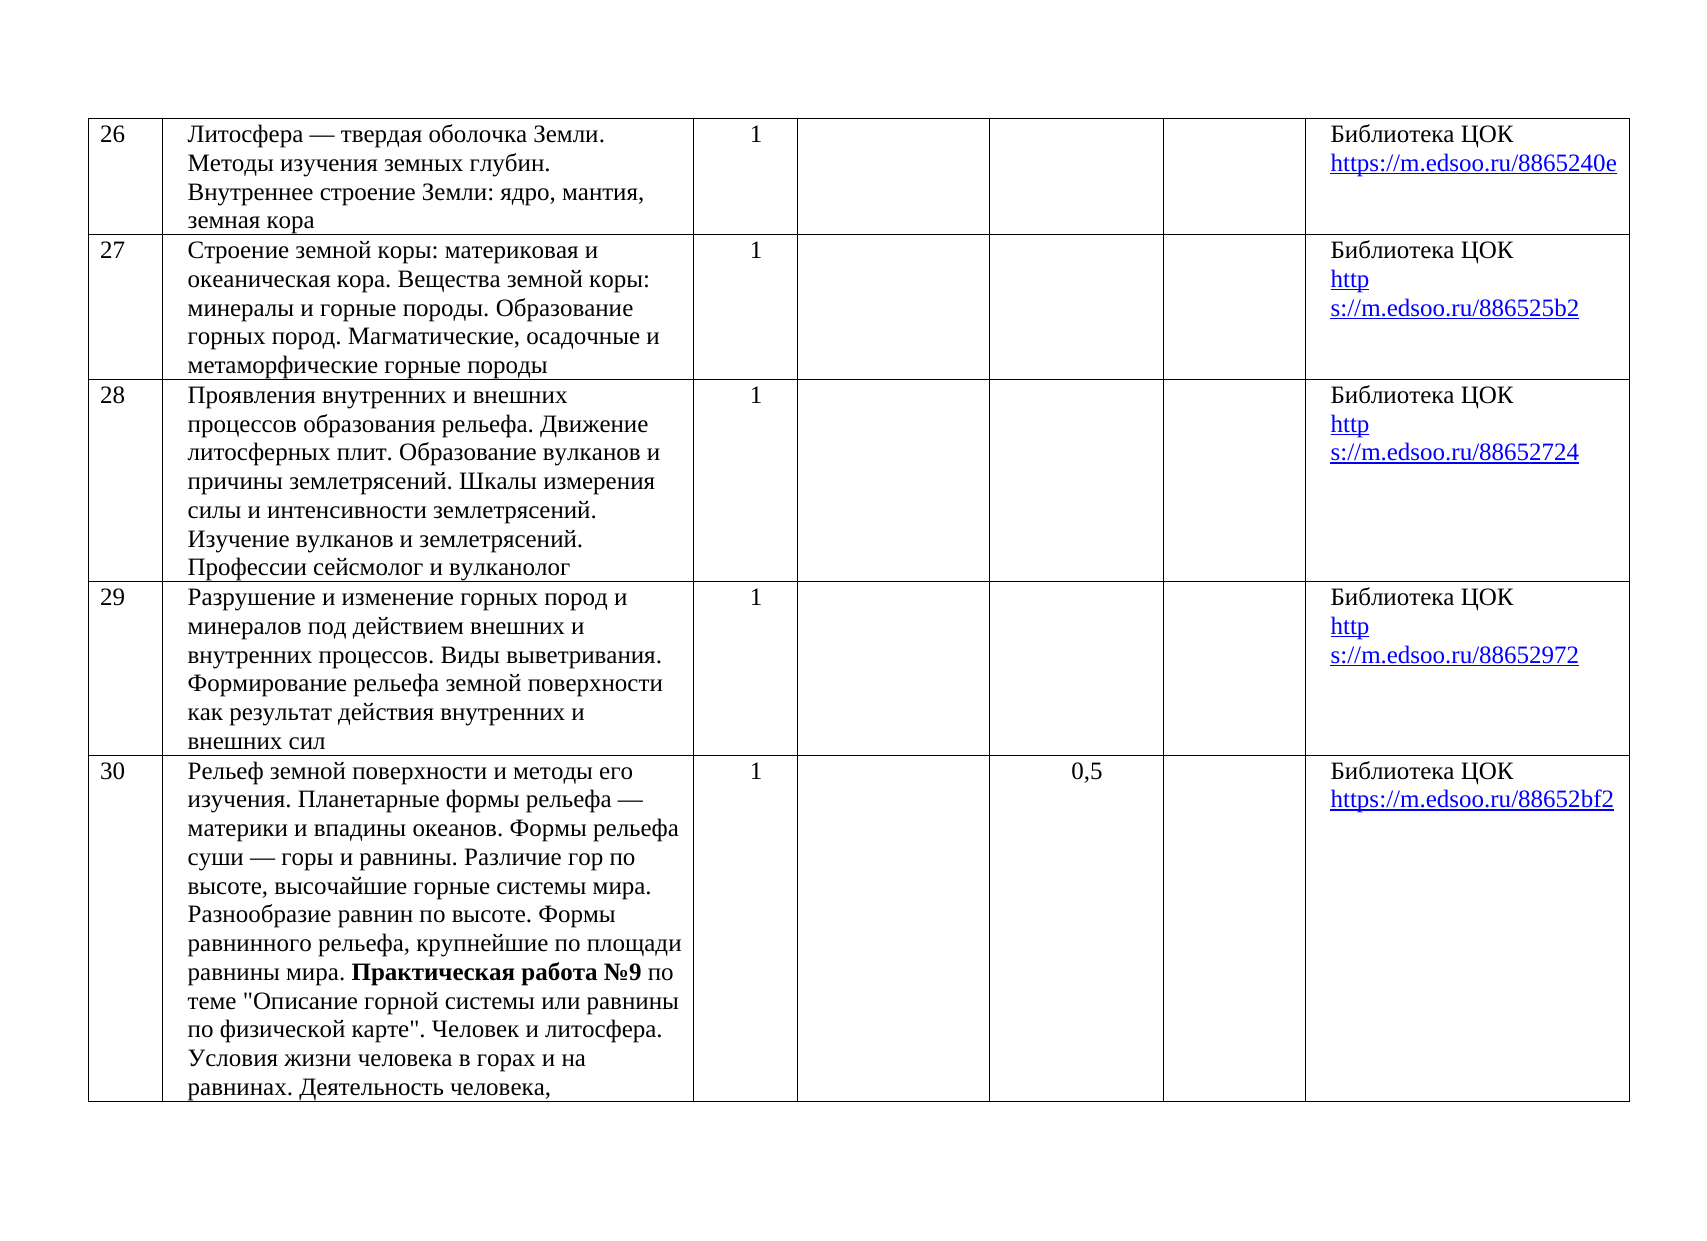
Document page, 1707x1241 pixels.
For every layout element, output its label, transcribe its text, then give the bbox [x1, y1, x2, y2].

table_cell [1164, 582, 1305, 755]
table_cell 1 [694, 119, 797, 234]
table_cell [798, 380, 989, 581]
table_cell 26 [89, 119, 162, 234]
table_cell 30 [89, 756, 162, 1101]
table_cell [163, 756, 693, 1101]
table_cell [1306, 756, 1629, 1101]
table_cell Литосфера — твердая оболочка Земли. Методы изучения земных глубин. Внутреннее строение Земли: ядро, мантия, земная кора [163, 119, 693, 234]
table_cell Библиотека ЦОК https://m.edsoo.ru/8865240e [1306, 119, 1629, 234]
table_cell [990, 235, 1163, 379]
table_cell [798, 582, 989, 755]
table_cell [798, 119, 989, 234]
table_cell Библиотека ЦОК https://m.edsoo.ru/886525b2 [1306, 235, 1629, 379]
table_cell Библиотека ЦОК https://m.edsoo.ru/88652724 [1306, 380, 1629, 581]
table_cell 1 [694, 380, 797, 581]
table_cell Разрушение и изменение горных пород и минералов под действием внешних и внутренних процессов. Виды выветривания. Формирование рельефа земной поверхности как результат действия внутренних и внешних сил [163, 582, 693, 755]
table_cell [798, 756, 989, 1101]
table_cell Проявления внутренних и внешних процессов образования рельефа. Движение литосферных плит. Образование вулканов и причины землетрясений. Шкалы измерения силы и интенсивности землетрясений. Изучение вулканов и землетрясений. Профессии сейсмолог и вулканолог [163, 380, 693, 581]
table_cell 28 [89, 380, 162, 581]
table_cell 0,5 [990, 756, 1163, 1101]
table_cell 1 [694, 582, 797, 755]
table_cell 29 [89, 582, 162, 755]
table_cell 1 [694, 756, 797, 1101]
table_cell [1164, 235, 1305, 379]
table_cell 27 [89, 235, 162, 379]
table_cell [1164, 119, 1305, 234]
table_cell [990, 582, 1163, 755]
table_cell [1164, 756, 1305, 1101]
table_cell [990, 119, 1163, 234]
table_cell Библиотека ЦОК https://m.edsoo.ru/88652972 [1306, 582, 1629, 755]
table_cell Строение земной коры: материковая и океаническая кора. Вещества земной коры: минералы и горные породы. Образование горных пород. Магматические, осадочные и метаморфические горные породы [163, 235, 693, 379]
table_cell [1164, 380, 1305, 581]
table_cell [990, 380, 1163, 581]
table_cell 1 [694, 235, 797, 379]
table_cell [798, 235, 989, 379]
